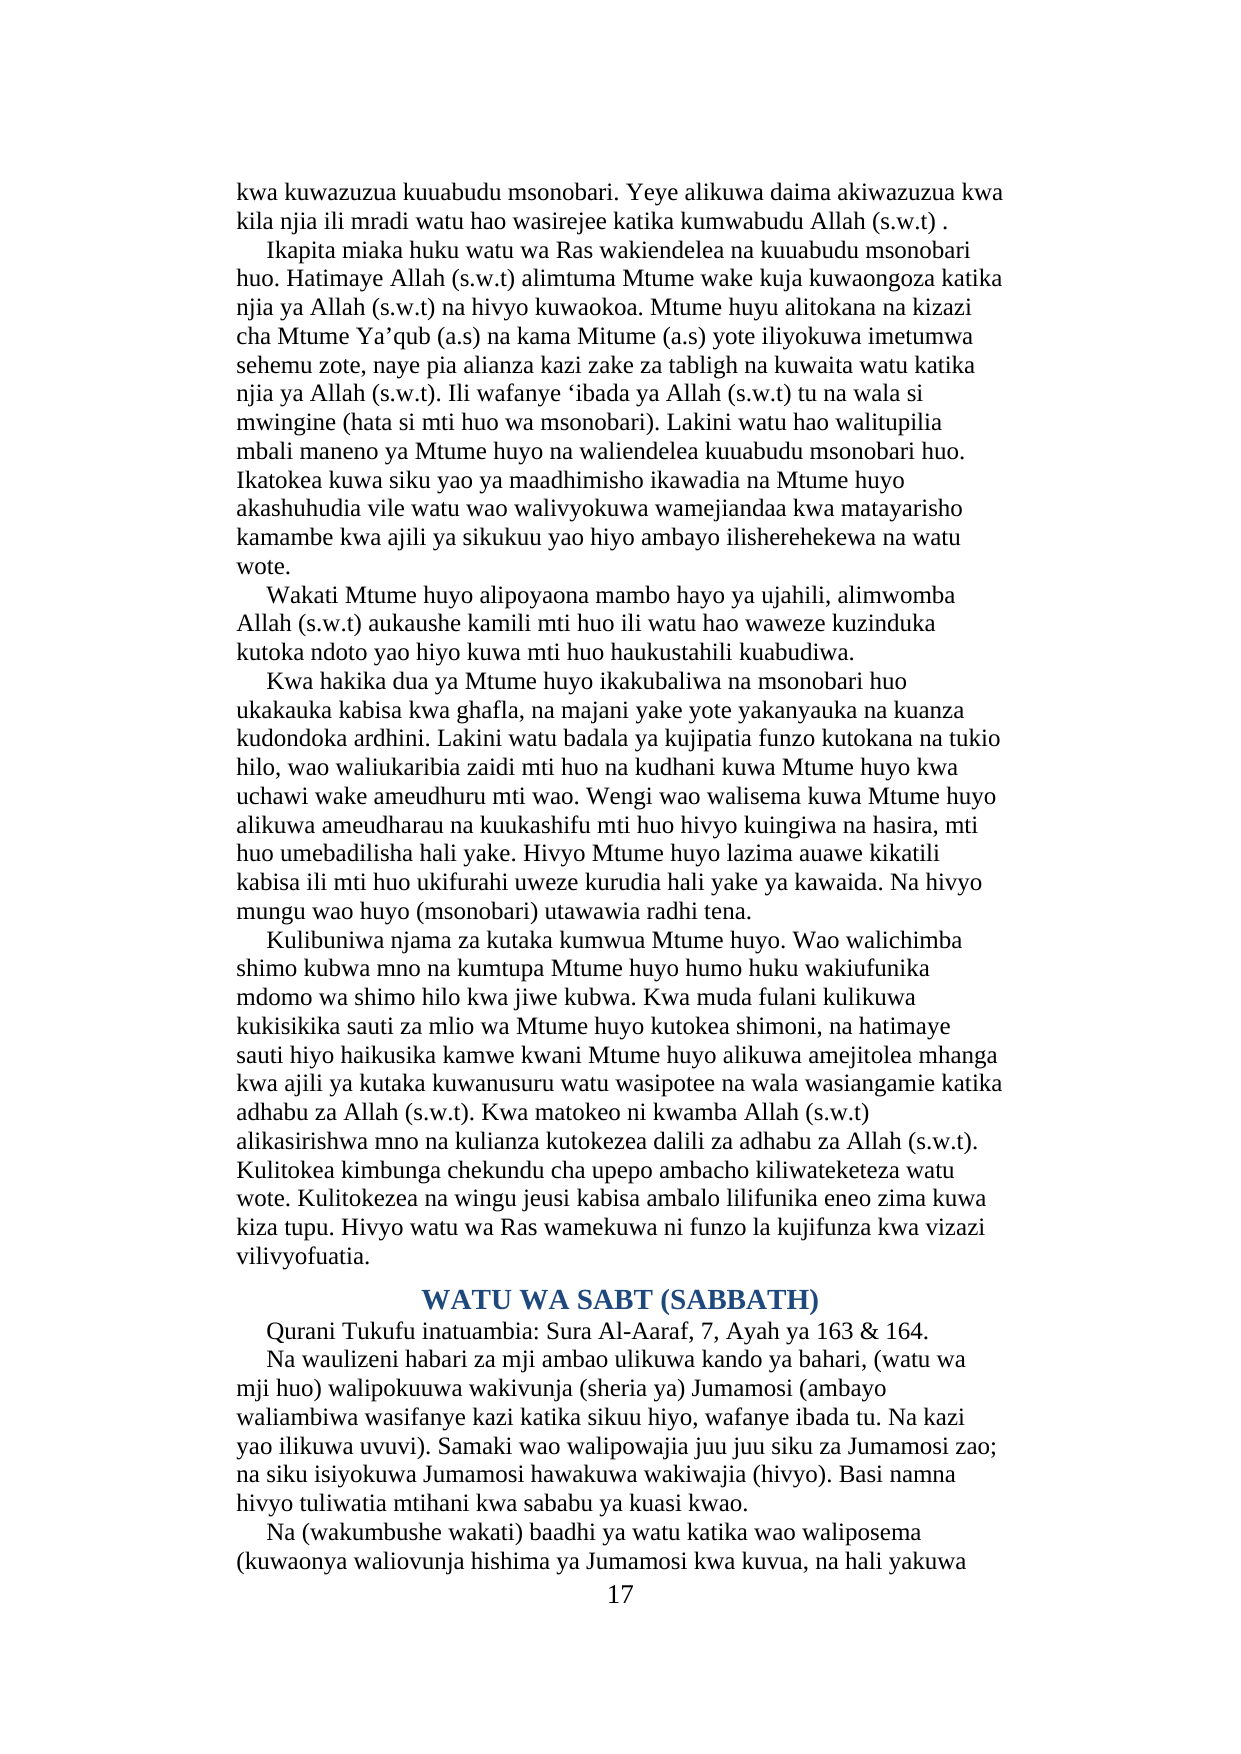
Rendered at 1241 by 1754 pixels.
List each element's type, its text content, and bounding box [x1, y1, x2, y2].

subtitle WATU WA SABT (SABBATH) [236, 1282, 1004, 1316]
text Na waulizeni habari za mji ambao ulikuwa kando ya bahari, (watu wa mji huo) walipokuuwa wakivunja (sheria ya) Jumamosi (ambayo waliambiwa wasifanye kazi katika sikuu hiyo, wafanye ibada tu. Na kazi yao ilikuwa uvuvi). Samaki wao walipowajia juu juu siku za Jumamosi zao; na siku isiyokuwa Jumamosi hawakuwa wakiwajia (hivyo). Basi namna hivyo tuliwatia mtihani kwa sababu ya kuasi kwao. [236, 1344, 1004, 1517]
text Ikapita miaka huku watu wa Ras wakiendelea na kuuabudu msonobari huo. Hatimaye Allah (s.w.t) alimtuma Mtume wake kuja kuwaongoza katika njia ya Allah (s.w.t) na hivyo kuwaokoa. Mtume huyu alitokana na kizazi cha Mtume Ya’qub (a.s) na kama Mitume (a.s) yote iliyokuwa imetumwa sehemu zote, naye pia alianza kazi zake za tabligh na kuwaita watu katika njia ya Allah (s.w.t). Ili wafanye ‘ibada ya Allah (s.w.t) tu na wala si mwingine (hata si mti huo wa msonobari). Lakini watu hao walitupilia mbali maneno ya Mtume huyo na waliendelea kuuabudu msonobari huo. Ikatokea kuwa siku yao ya maadhimisho ikawadia na Mtume huyo akashuhudia vile watu wao walivyokuwa wamejiandaa kwa matayarisho kamambe kwa ajili ya sikukuu yao hiyo ambayo ilisherehekewa na watu wote. [236, 235, 1004, 580]
text Kulibuniwa njama za kutaka kumwua Mtume huyo. Wao walichimba shimo kubwa mno na kumtupa Mtume huyo humo huku wakiufunika mdomo wa shimo hilo kwa jiwe kubwa. Kwa muda fulani kulikuwa kukisikika sauti za mlio wa Mtume huyo kutokea shimoni, na hatimaye sauti hiyo haikusika kamwe kwani Mtume huyo alikuwa amejitolea mhanga kwa ajili ya kutaka kuwanusuru watu wasipotee na wala wasiangamie katika adhabu za Allah (s.w.t). Kwa matokeo ni kwamba Allah (s.w.t) alikasirishwa mno na kulianza kutokezea dalili za adhabu za Allah (s.w.t). Kulitokea kimbunga chekundu cha upepo ambacho kiliwateketeza watu wote. Kulitokezea na wingu jeusi kabisa ambalo lilifunika eneo zima kuwa kiza tupu. Hivyo watu wa Ras wamekuwa ni funzo la kujifunza kwa vizazi vilivyofuatia. [236, 925, 1004, 1270]
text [236, 177, 1004, 235]
text Wakati Mtume huyo alipoyaona mambo hayo ya ujahili, alimwomba Allah (s.w.t) aukaushe kamili mti huo ili watu hao waweze kuzinduka kutoka ndoto yao hiyo kuwa mti huo haukustahili kuabudiwa. [236, 580, 1004, 666]
text Qurani Tukufu inatuambia: Sura Al-Aaraf, 7, Ayah ya 163 & 164. [236, 1316, 1004, 1344]
text Kwa hakika dua ya Mtume huyo ikakubaliwa na msonobari huo ukakauka kabisa kwa ghafla, na majani yake yote yakanyauka na kuanza kudondoka ardhini. Lakini watu badala ya kujipatia funzo kutokana na tukio hilo, wao waliukaribia zaidi mti huo na kudhani kuwa Mtume huyo kwa uchawi wake ameudhuru mti wao. Wengi wao walisema kuwa Mtume huyo alikuwa ameudharau na kuukashifu mti huo hivyo kuingiwa na hasira, mti huo umebadilisha hali yake. Hivyo Mtume huyo lazima auawe kikatili kabisa ili mti huo ukifurahi uweze kurudia hali yake ya kawaida. Na hivyo mungu wao huyo (msonobari) utawawia radhi tena. [236, 666, 1004, 925]
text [236, 1517, 1004, 1574]
